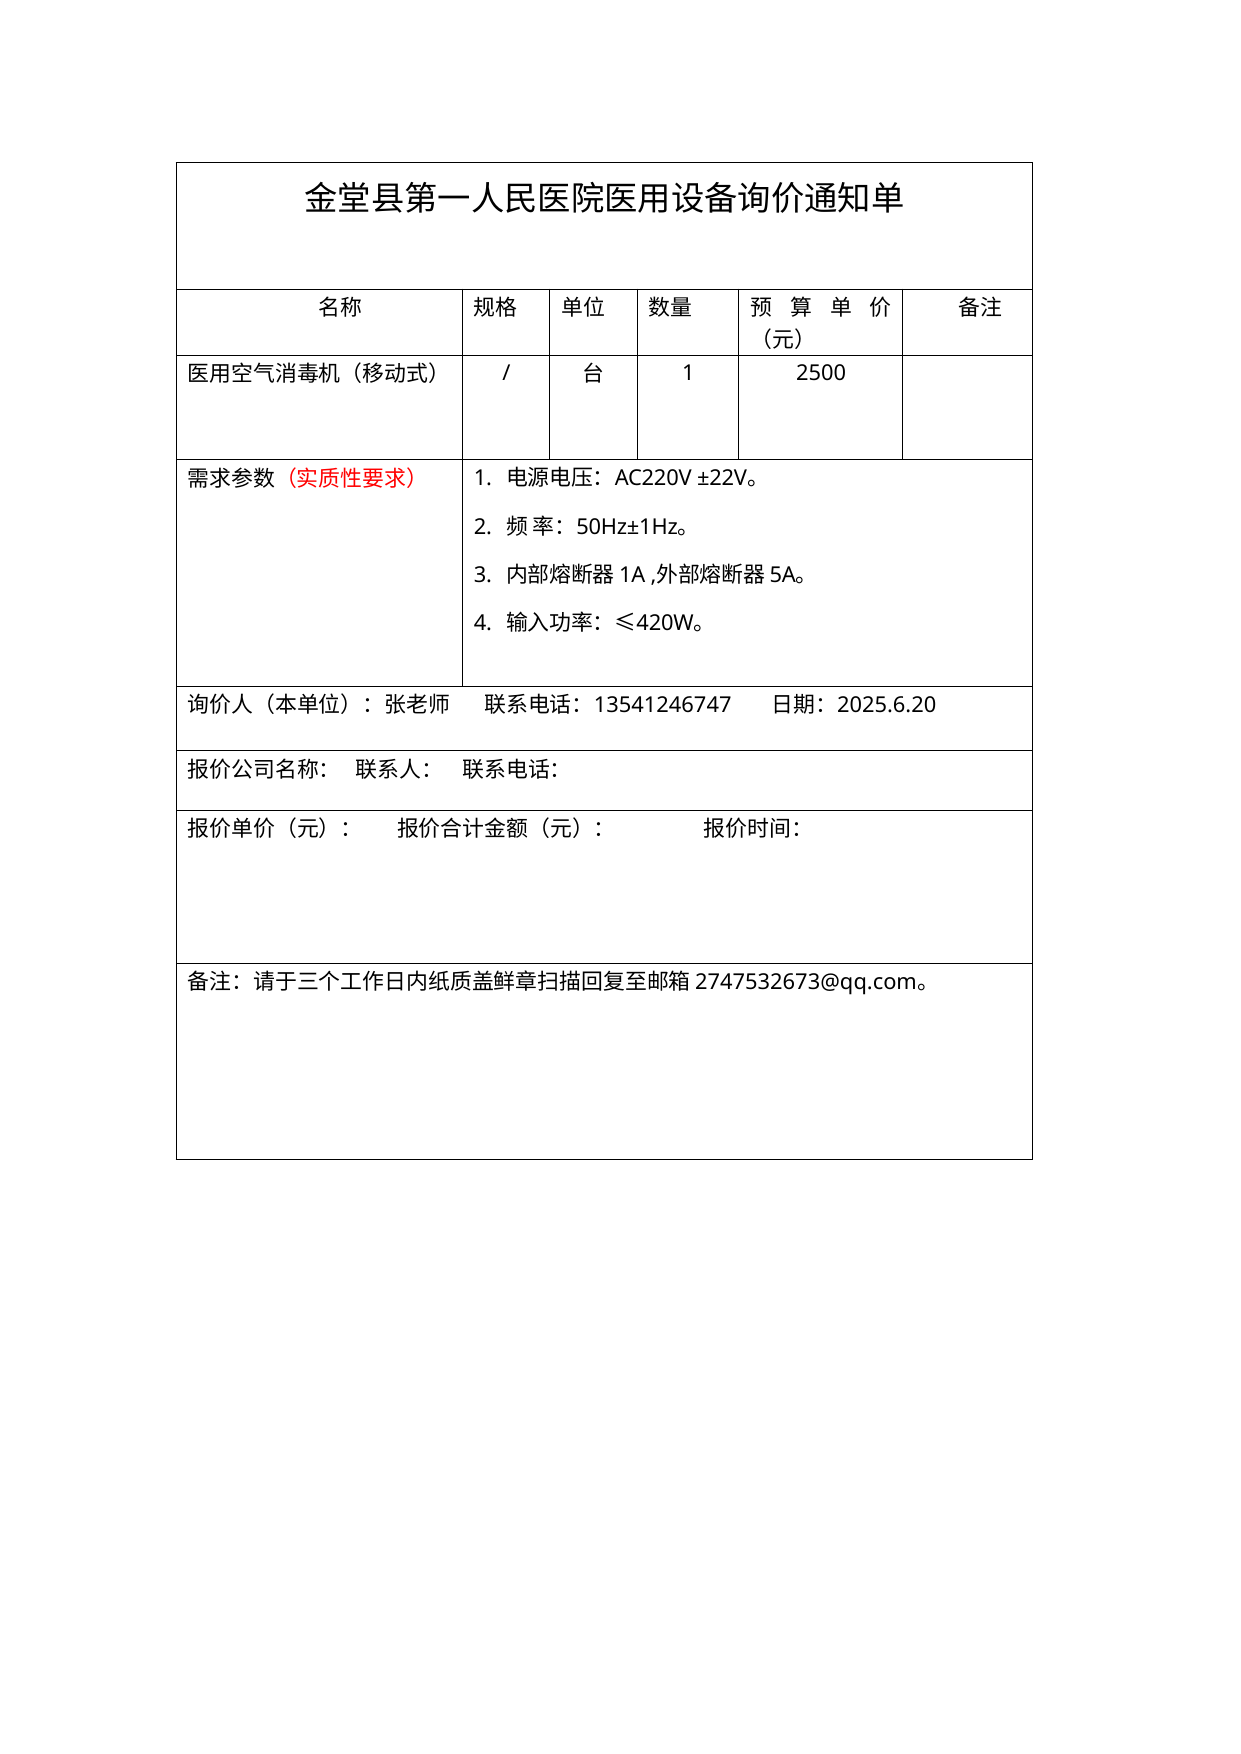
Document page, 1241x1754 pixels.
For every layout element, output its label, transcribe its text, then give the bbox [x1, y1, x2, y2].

table_cell 规格 [463, 290, 549, 354]
table_cell [903, 356, 1032, 459]
table_cell 2500 [739, 356, 902, 459]
table_cell 名称 [177, 290, 462, 354]
table_header 金堂县第一人民医院医用设备询价通知单 [177, 163, 1032, 288]
table_cell 报价公司名称： 联系人： 联系电话： [177, 751, 1032, 810]
table_cell / [463, 356, 549, 459]
table_cell 报价单价（元）： 报价合计金额（元）： 报价时间： [177, 811, 1032, 963]
table_cell 1 [638, 356, 738, 459]
table_cell 备注：请于三个工作日内纸质盖鲜章扫描回复至邮箱2747532673@qq.com。 [177, 964, 1032, 1159]
table_cell 备注 [903, 290, 1032, 354]
table_cell 数量 [638, 290, 738, 354]
table_cell 预算单价（元） [739, 290, 902, 354]
table_cell 需求参数（实质性要求） [177, 460, 462, 686]
table_cell 单位 [550, 290, 637, 354]
table_cell 电源电压：AC220V ±22V。 频 率：50Hz±1Hz。 内部熔断器1A ,外部熔断器5A。 输入功率：≤420W。 [463, 460, 1032, 686]
table_cell 医用空气消毒机（移动式） [177, 356, 462, 459]
table_cell 询价人（本单位）：张老师 联系电话：13541246747 日期：2025.6.20 [177, 687, 1032, 750]
table_cell 台 [550, 356, 637, 459]
